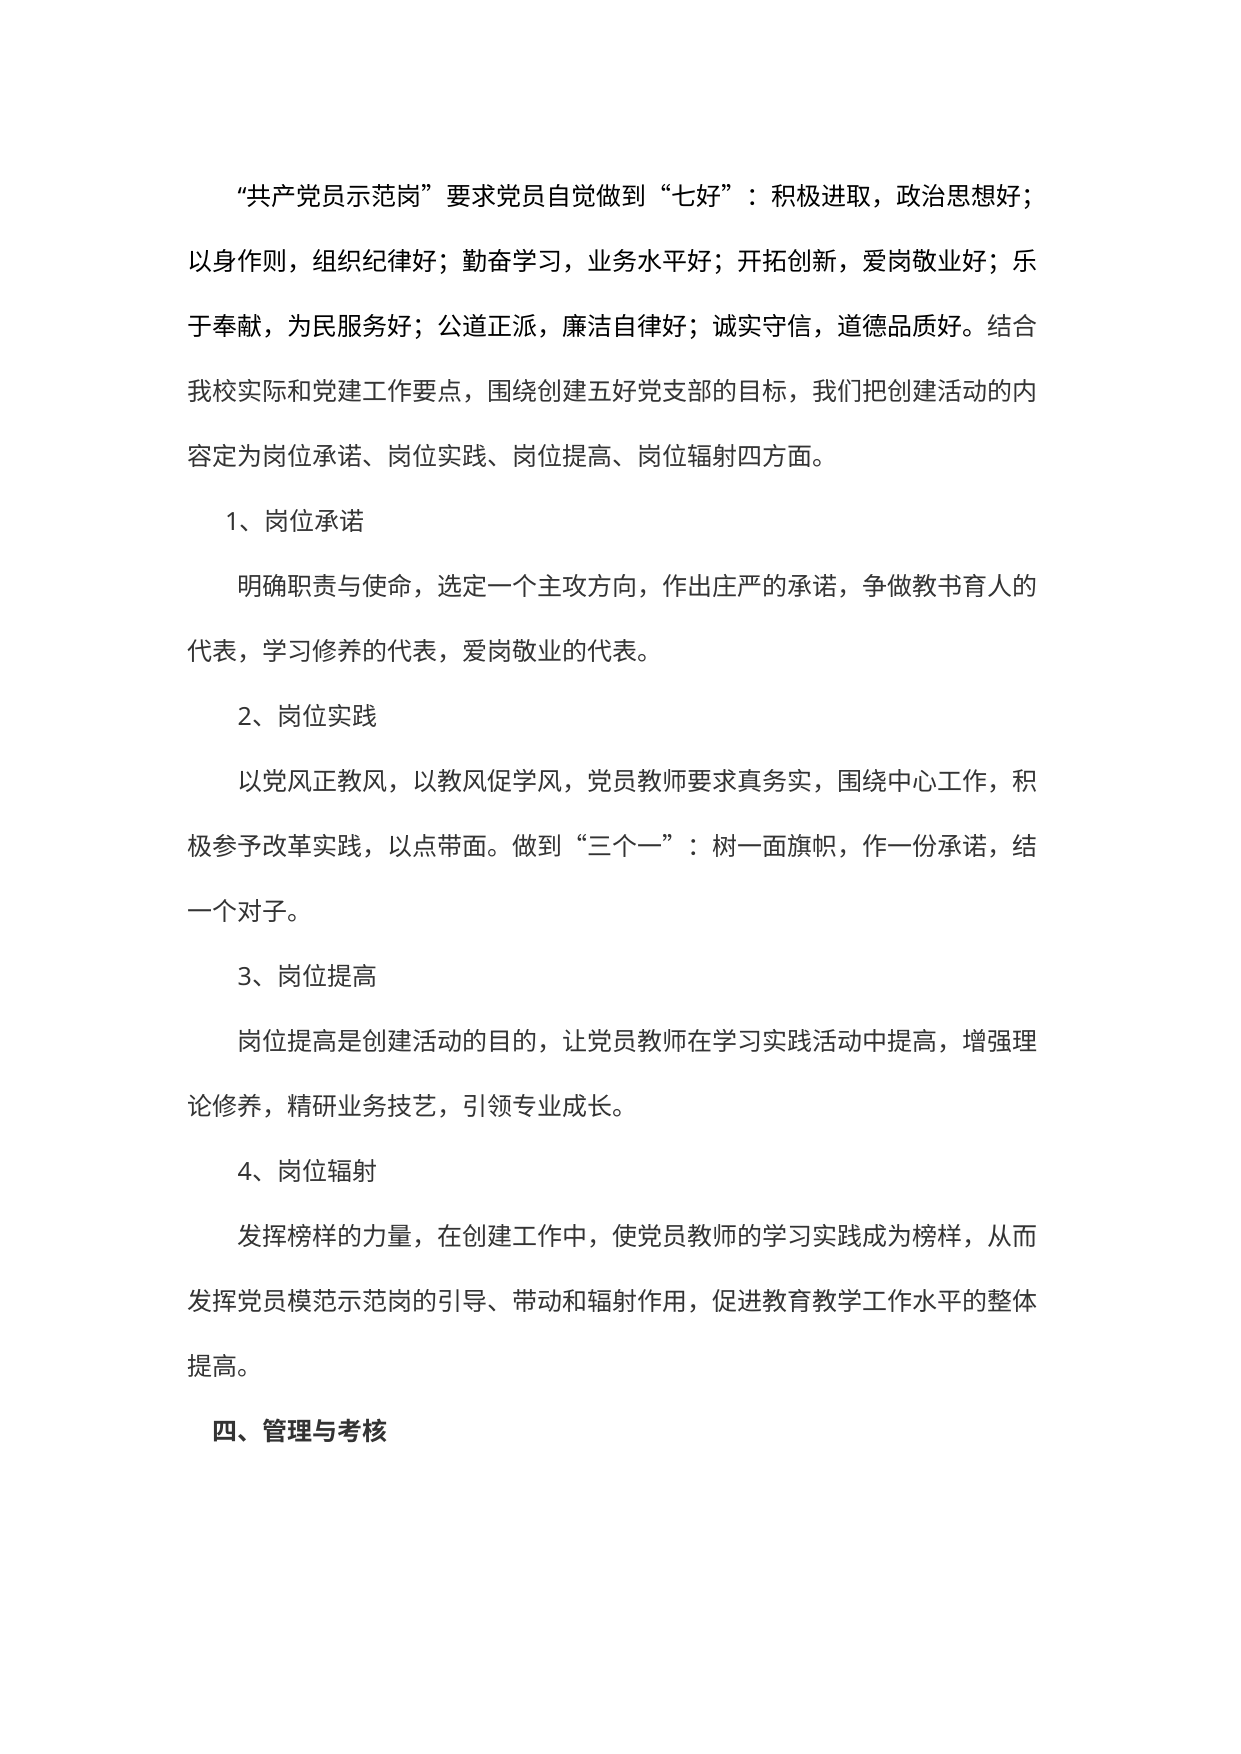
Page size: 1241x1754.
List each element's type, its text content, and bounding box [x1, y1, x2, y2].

text 3、岗位提高 [187, 942, 1053, 1007]
text 明确职责与使命，选定一个主攻方向，作出庄严的承诺，争做教书育人的代表，学习修养的代表，爱岗敬业的代表。 [187, 552, 1053, 682]
text 以党风正教风，以教风促学风，党员教师要求真务实，围绕中心工作，积极参予改革实践，以点带面。做到“三个一”：树一面旗帜，作一份承诺，结一个对子。 [187, 747, 1053, 942]
text 1、岗位承诺 [187, 487, 1053, 552]
text 4、岗位辐射 [187, 1137, 1053, 1202]
text 岗位提高是创建活动的目的，让党员教师在学习实践活动中提高，增强理论修养，精研业务技艺，引领专业成长。 [187, 1007, 1053, 1137]
text 2、岗位实践 [187, 682, 1053, 747]
text “共产党员示范岗”要求党员自觉做到“七好”：积极进取，政治思想好；以身作则，组织纪律好；勤奋学习，业务水平好；开拓创新，爱岗敬业好；乐于奉献，为民服务好；公道正派，廉洁自律好；诚实守信，道德品质好。结合我校实际和党建工作要点，围绕创建五好党支部的目标，我们把创建活动的内容定为岗位承诺、岗位实践、岗位提高、岗位辐射四方面。 [187, 162, 1053, 487]
text 发挥榜样的力量，在创建工作中，使党员教师的学习实践成为榜样，从而发挥党员模范示范岗的引导、带动和辐射作用，促进教育教学工作水平的整体提高。 [187, 1202, 1053, 1397]
text 四、管理与考核 [187, 1397, 1053, 1462]
